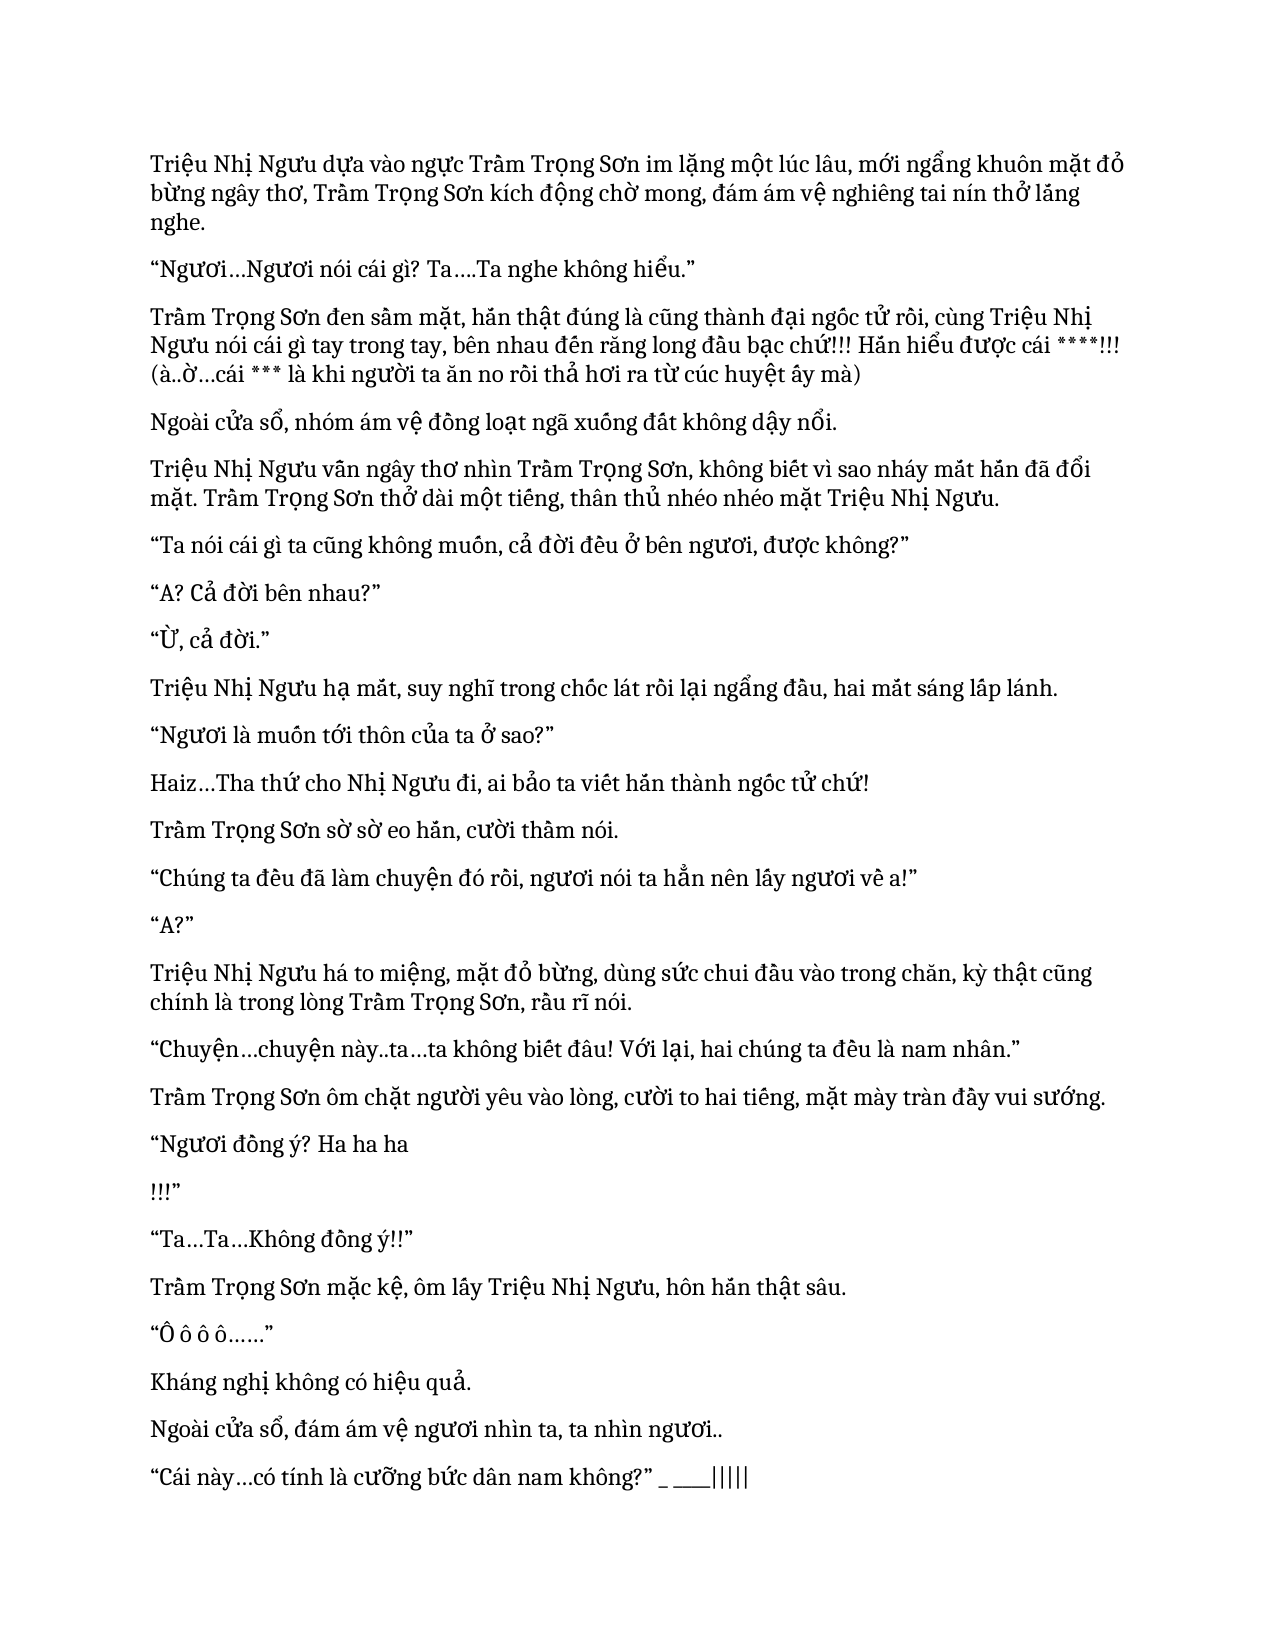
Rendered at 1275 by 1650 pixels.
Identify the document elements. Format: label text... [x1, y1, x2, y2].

text “Ngươi đồng ý? Ha ha ha [150, 1130, 1125, 1159]
text “A? Cả đời bên nhau?” [150, 579, 1125, 607]
text Ngoài cửa sổ, đám ám vệ ngươi nhìn ta, ta nhìn ngươi.. [150, 1415, 1125, 1444]
text “Chúng ta đều đã làm chuyện đó rồi, ngươi nói ta hẳn nên lấy ngươi về a!” [150, 864, 1125, 892]
text “Ta nói cái gì ta cũng không muốn, cả đời đều ở bên ngươi, được không?” [150, 531, 1125, 560]
text Triệu Nhị Ngưu vẫn ngây thơ nhìn Trầm Trọng Sơn, không biết vì sao nháy mắt hắn đã đổi mặt. Trầm Trọng Sơn thở dài một tiếng, thân thủ nhéo nhéo mặt Triệu Nhị Ngưu. [150, 455, 1125, 512]
text Haiz…Tha thứ cho Nhị Ngưu đi, ai bảo ta viết hắn thành ngốc tử chứ! [150, 769, 1125, 797]
text Triệu Nhị Ngưu hạ mắt, suy nghĩ trong chốc lát rồi lại ngẩng đầu, hai mắt sáng lấp lánh. [150, 674, 1125, 702]
text Trầm Trọng Sơn mặc kệ, ôm lấy Triệu Nhị Ngưu, hôn hắn thật sâu. [150, 1272, 1125, 1301]
text Kháng nghị không có hiệu quả. [150, 1367, 1125, 1396]
text “Ngươi…Ngươi nói cái gì? Ta….Ta nghe không hiểu.” [150, 255, 1125, 284]
text Ngoài cửa sổ, nhóm ám vệ đồng loạt ngã xuống đất không dậy nổi. [150, 407, 1125, 436]
text “Ô ô ô ô……” [150, 1320, 1125, 1349]
text Triệu Nhị Ngưu há to miệng, mặt đỏ bừng, dùng sức chui đầu vào trong chăn, kỳ thật cũng chính là trong lòng Trầm Trọng Sơn, rầu rĩ nói. [150, 959, 1125, 1016]
text !!!” [150, 1177, 1125, 1206]
text “Cái này…có tính là cưỡng bức dân nam không?” _ ____||||| [150, 1462, 1125, 1491]
text Triệu Nhị Ngưu dựa vào ngực Trầm Trọng Sơn im lặng một lúc lâu, mới ngẩng khuôn mặt đỏ bừng ngây thơ, Trầm Trọng Sơn kích động chờ mong, đám ám vệ nghiêng tai nín thở lắng nghe. [150, 150, 1125, 236]
text “Ta…Ta…Không đồng ý!!” [150, 1225, 1125, 1254]
text Trầm Trọng Sơn đen sầm mặt, hắn thật đúng là cũng thành đại ngốc tử rồi, cùng Triệu Nhị Ngưu nói cái gì tay trong tay, bên nhau đến răng long đầu bạc chứ!!! Hắn hiểu được cái ****!!! (à..ờ…cái *** là khi người ta ăn no rồi thả hơi ra từ cúc huyệt ấy mà) [150, 302, 1125, 389]
text “Chuyện…chuyện này..ta…ta không biết đâu! Với lại, hai chúng ta đều là nam nhân.” [150, 1035, 1125, 1064]
text “Ừ, cả đời.” [150, 626, 1125, 655]
text “Ngươi là muốn tới thôn của ta ở sao?” [150, 721, 1125, 750]
text Trầm Trọng Sơn ôm chặt người yêu vào lòng, cười to hai tiếng, mặt mày tràn đầy vui sướng. [150, 1082, 1125, 1111]
text Trầm Trọng Sơn sờ sờ eo hắn, cười thầm nói. [150, 816, 1125, 845]
text “A?” [150, 911, 1125, 940]
